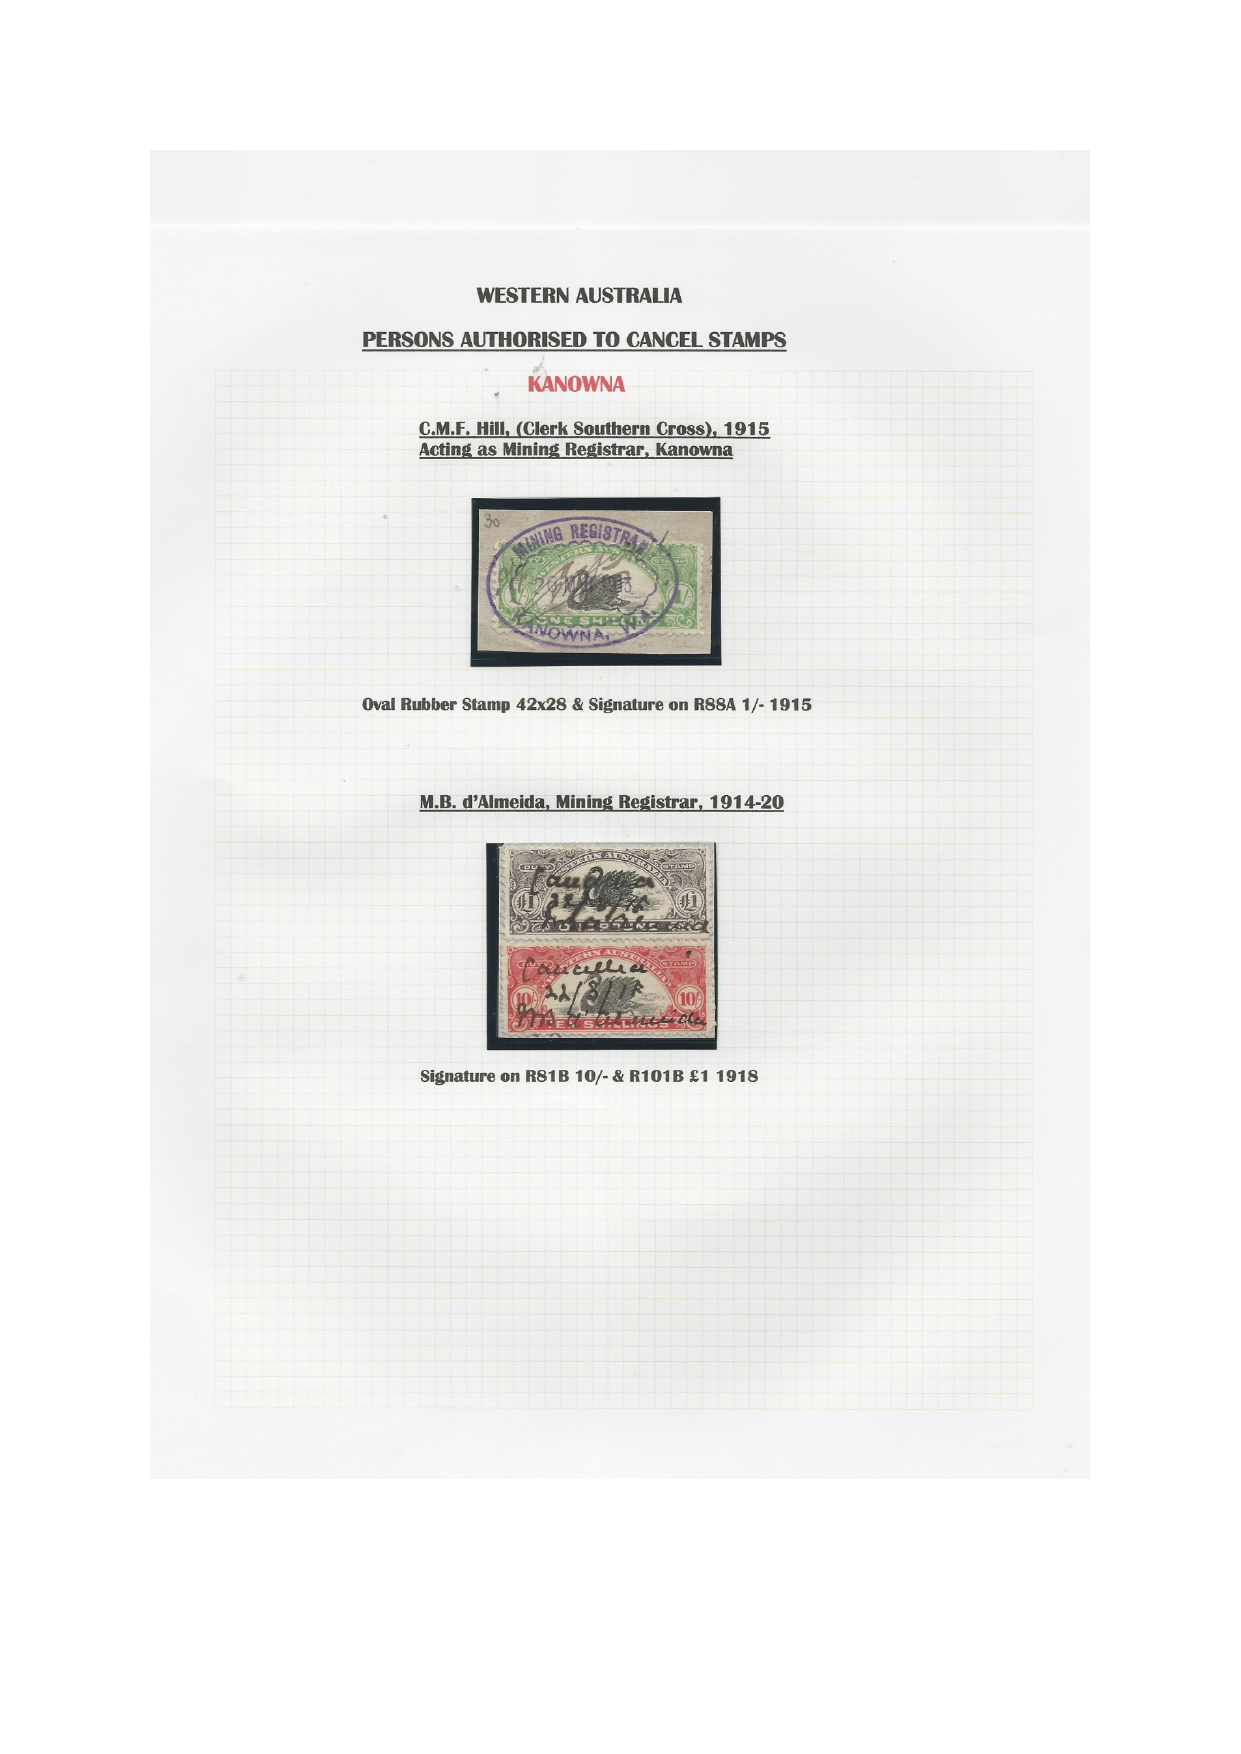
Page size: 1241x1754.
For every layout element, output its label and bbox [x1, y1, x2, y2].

picture [150, 150, 1091, 1479]
